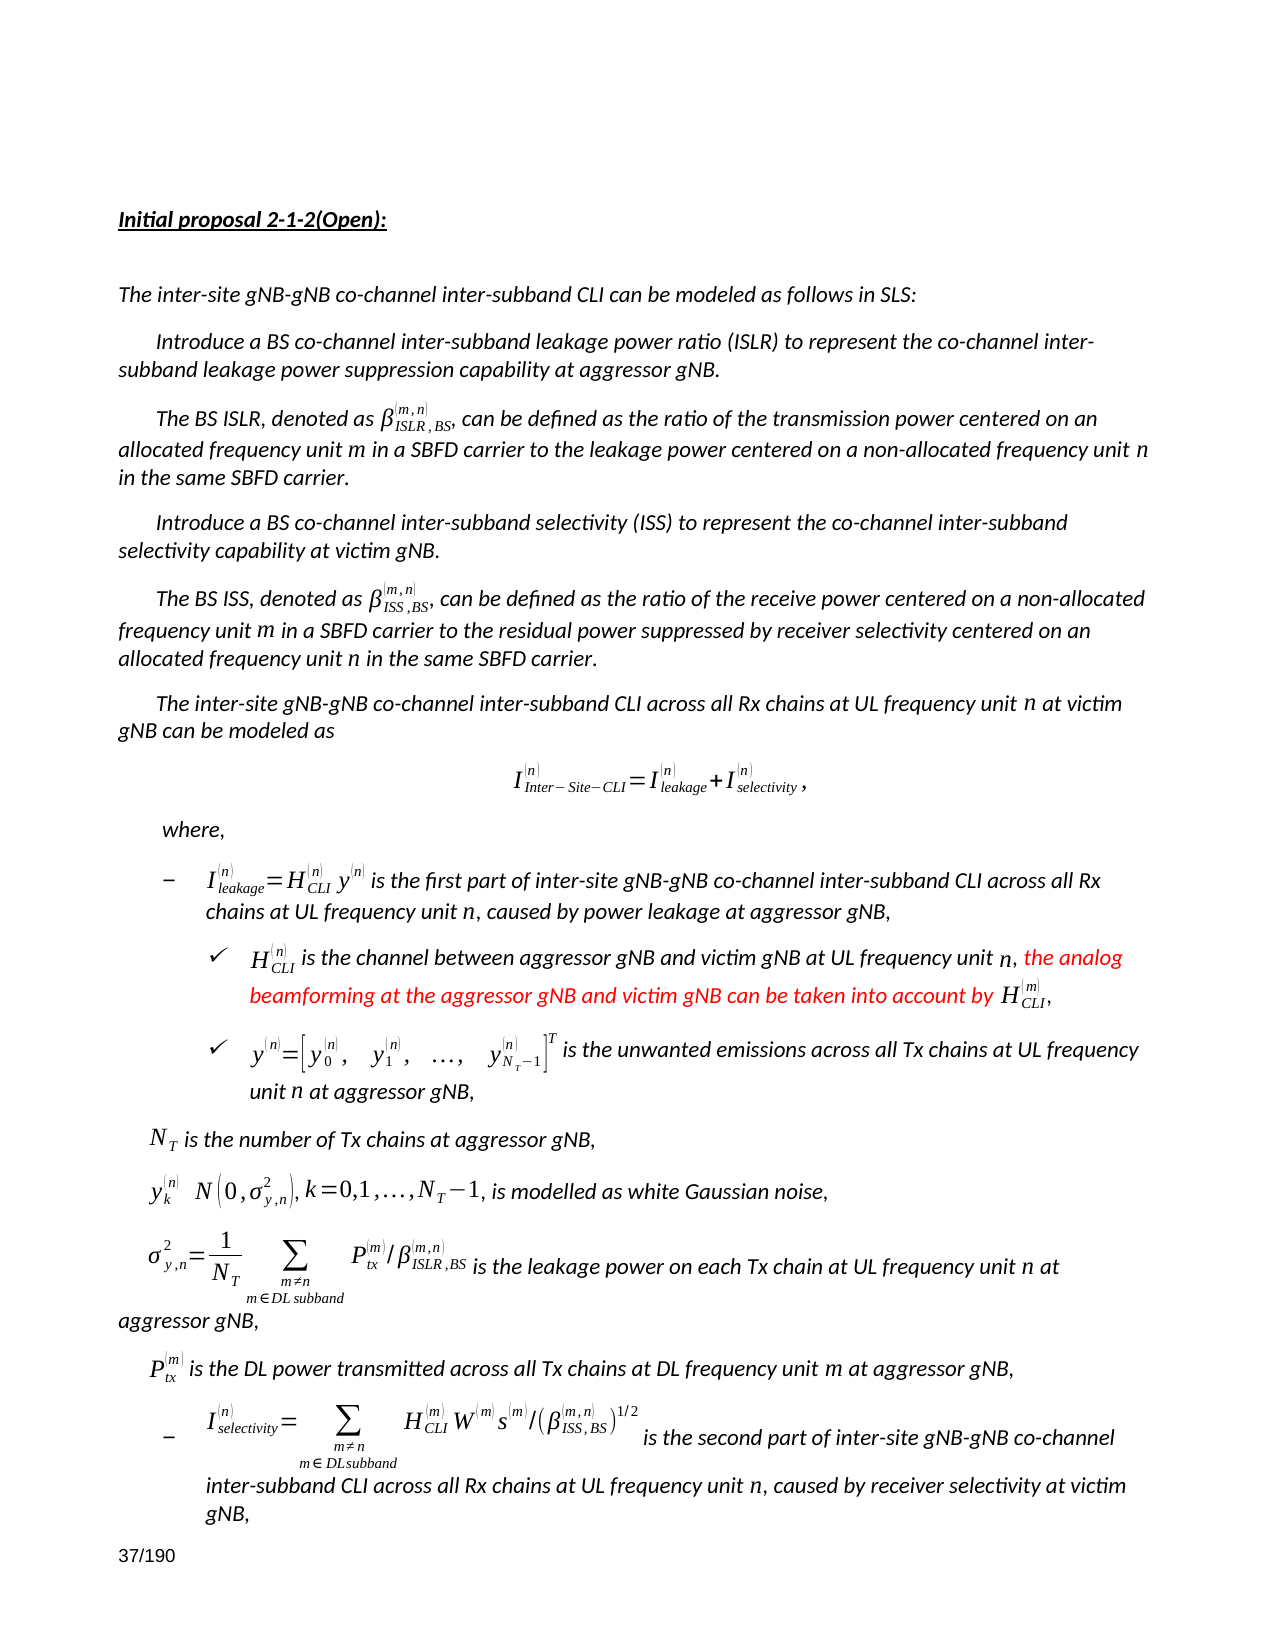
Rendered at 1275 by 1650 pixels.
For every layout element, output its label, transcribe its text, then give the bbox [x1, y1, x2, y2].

list is the DL power transmitted across all Tx chains at DL frequency unit at aggressor gNB, [118, 1351, 1157, 1386]
list , , is modelled as white Gaussian noise, [118, 1172, 1157, 1210]
list The BS ISS, denoted as , can be defined as the ratio of the receive power centered on a non-allocated frequency unit in a SBFD carrier to the residual power suppressed by receiver selectivity centered on an allocated frequency unit in the same SBFD carrier. [118, 581, 1157, 672]
list is the unwanted emissions across all Tx chains at UL frequency unit at aggressor gNB, [206, 1029, 1157, 1105]
list The BS ISLR, denoted as , can be defined as the ratio of the transmission power centered on an allocated frequency unit in a SBFD carrier to the leakage power centered on a non-allocated frequency unit in the same SBFD carrier. [118, 400, 1157, 491]
list The inter-site gNB-gNB co-channel inter-subband CLI across all Rx chains at UL frequency unit at victim gNB can be modeled as [118, 689, 1157, 745]
list where, [162, 815, 1157, 843]
list is the first part of inter-site gNB-gNB co-channel inter-subband CLI across all Rx chains at UL frequency unit , caused by power leakage at aggressor gNB, [162, 862, 1157, 926]
text The inter-site gNB-gNB co-channel inter-subband CLI can be modeled as follows in SLS: [118, 281, 1157, 308]
list Introduce a BS co-channel inter-subband selectivity (ISS) to represent the co-channel inter-subband selectivity capability at victim gNB. [118, 508, 1157, 564]
list is the leakage power on each Tx chain at UL frequency unit at aggressor gNB, [118, 1227, 1157, 1334]
subtitle Initial proposal 2-1-2(Open): [118, 205, 1157, 233]
list is the channel between aggressor gNB and victim gNB at UL frequency unit , the analog beamforming at the aggressor gNB and victim gNB can be taken into account by , [206, 942, 1157, 1013]
list is the second part of inter-site gNB-gNB co-channel inter-subband CLI across all Rx chains at UL frequency unit , caused by receiver selectivity at victim gNB, [162, 1403, 1157, 1527]
list is the number of Tx chains at aggressor gNB, [118, 1124, 1157, 1155]
list Introduce a BS co-channel inter-subband leakage power ratio (ISLR) to represent the co-channel inter-subband leakage power suppression capability at aggressor gNB. [118, 327, 1157, 383]
